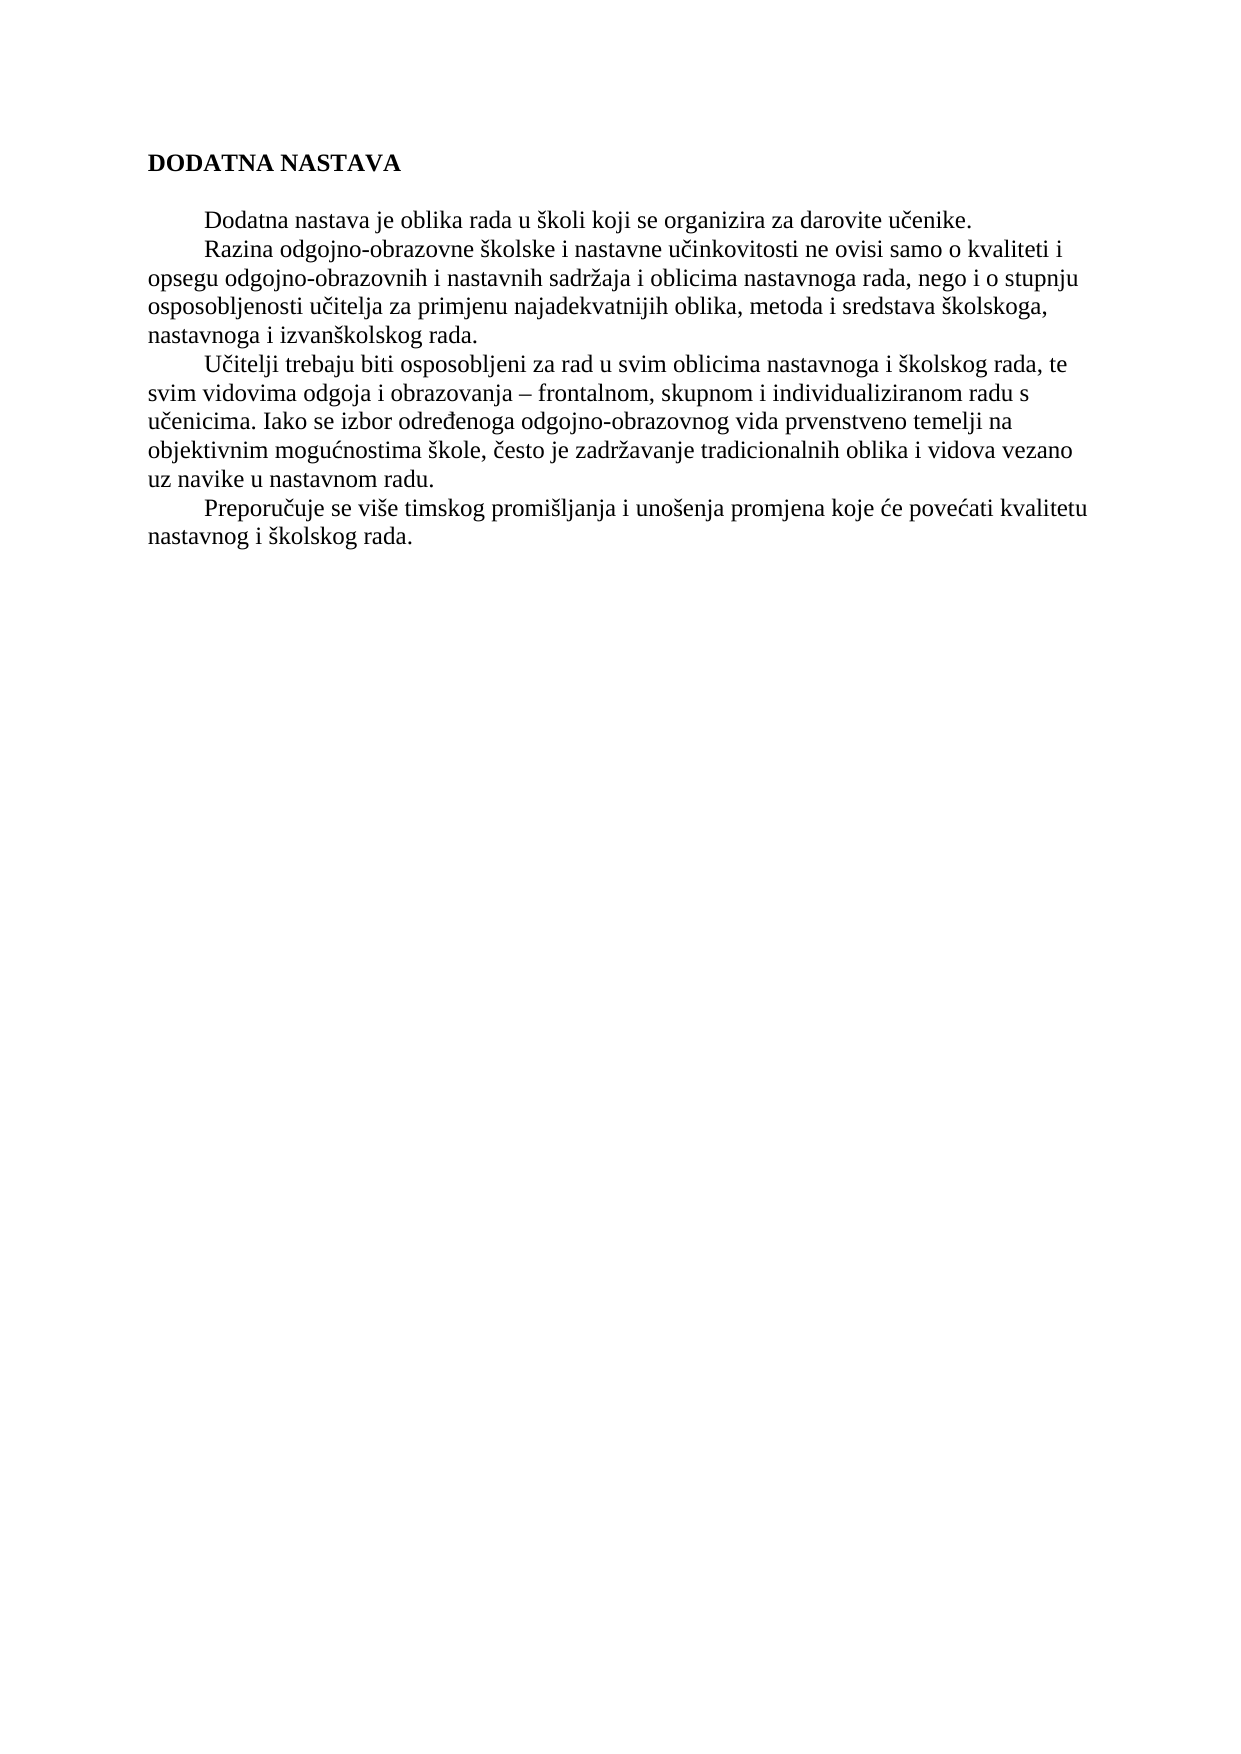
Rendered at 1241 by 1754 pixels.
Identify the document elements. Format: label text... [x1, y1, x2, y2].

text Razina odgojno-obrazovne školske i nastavne učinkovitosti ne ovisi samo o kvaliteti i opsegu odgojno-obrazovnih i nastavnih sadržaja i oblicima nastavnoga rada, nego i o stupnju osposobljenosti učitelja za primjenu najadekvatnijih oblika, metoda i sredstava školskoga, nastavnoga i izvanškolskog rada. [148, 234, 1093, 349]
text Učitelji trebaju biti osposobljeni za rad u svim oblicima nastavnoga i školskog rada, te svim vidovima odgoja i obrazovanja – frontalnom, skupnom i individualiziranom radu s učenicima. Iako se izbor određenoga odgojno-obrazovnog vida prvenstveno temelji na objektivnim mogućnostima škole, često je zadržavanje tradicionalnih oblika i vidova vezano uz navike u nastavnom radu. [148, 349, 1093, 493]
text Dodatna nastava je oblika rada u školi koji se organizira za darovite učenike. [148, 205, 1093, 234]
text DODATNA NASTAVA [148, 148, 1093, 176]
text Preporučuje se više timskog promišljanja i unošenja promjena koje će povećati kvalitetu nastavnog i školskog rada. [148, 493, 1093, 550]
